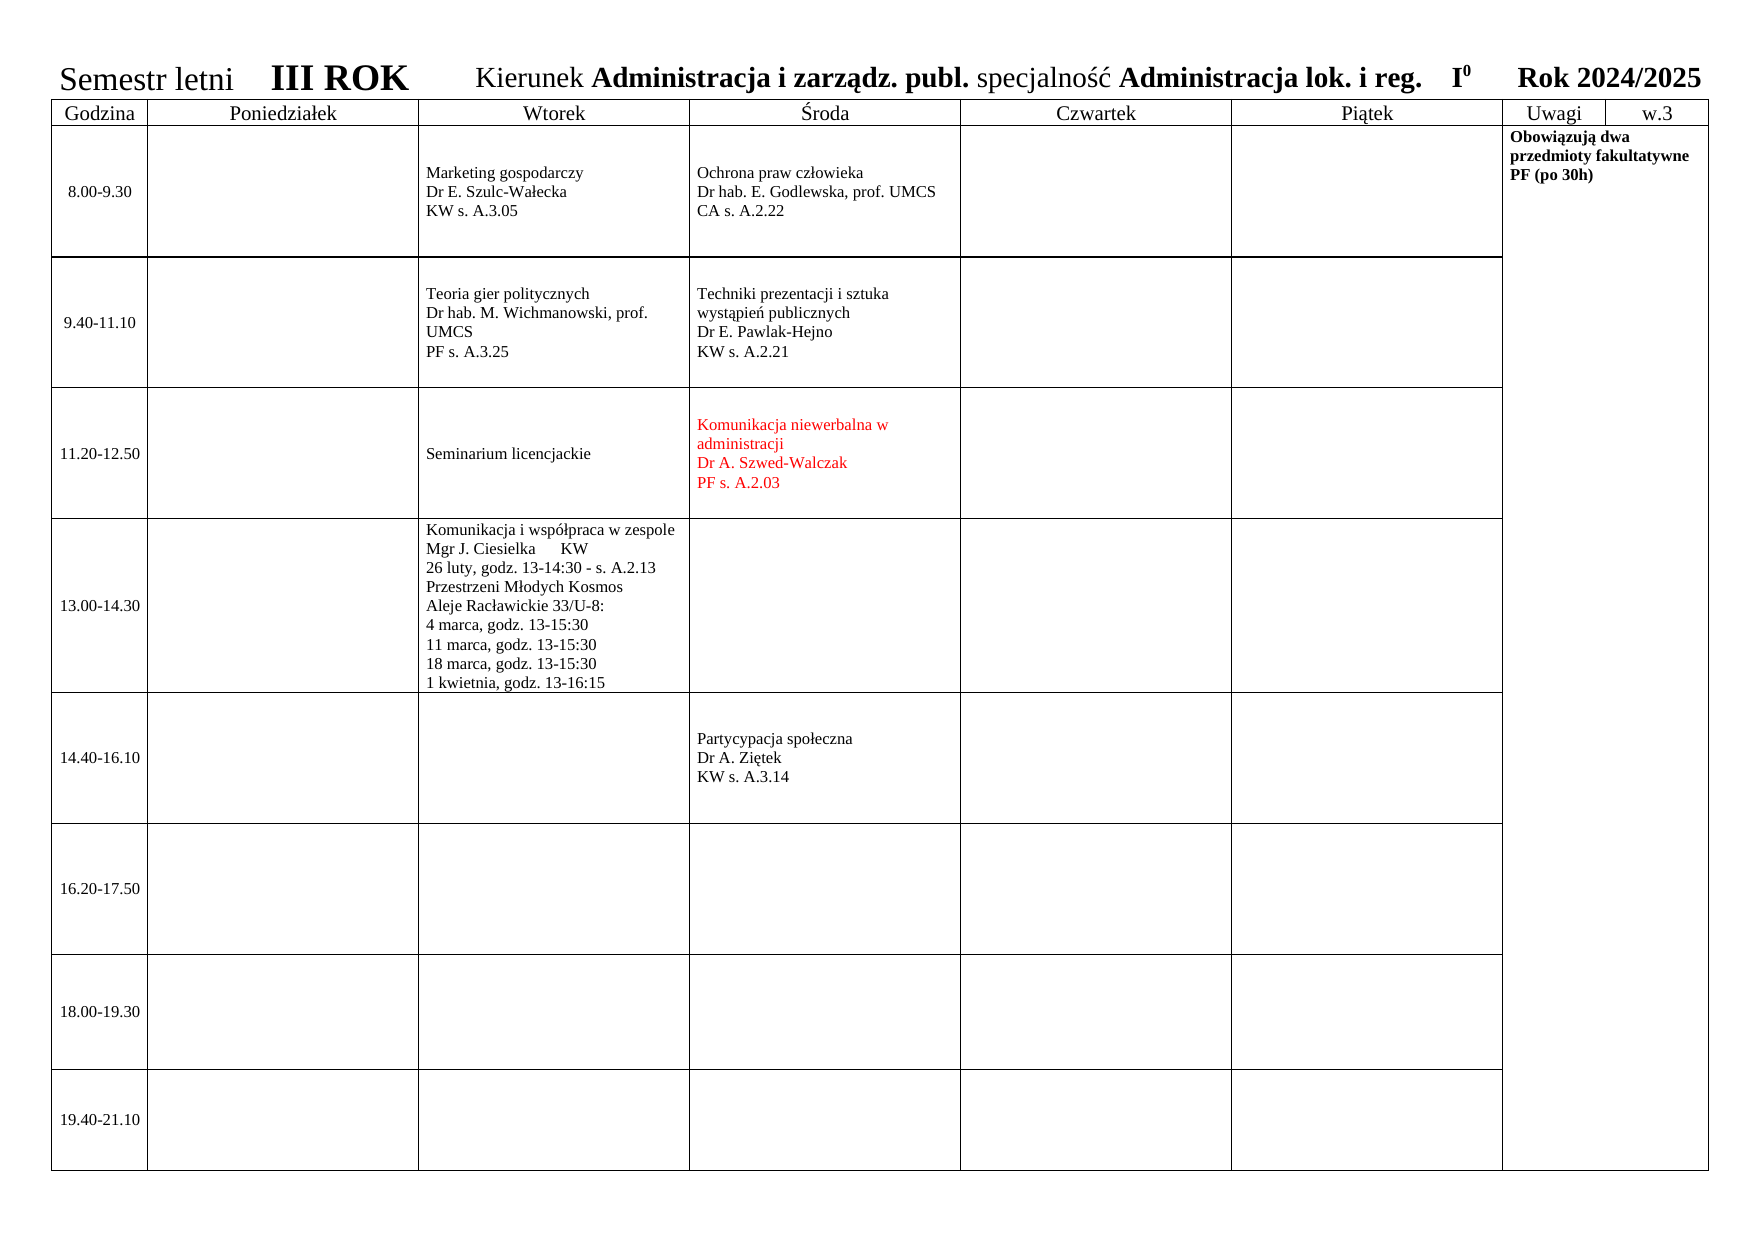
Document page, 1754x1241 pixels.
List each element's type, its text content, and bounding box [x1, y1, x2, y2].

table_cell [690, 519, 960, 692]
table_cell [961, 388, 1231, 518]
table_cell [961, 955, 1231, 1068]
table_cell [1232, 258, 1502, 387]
table_cell [419, 824, 689, 954]
table_cell [1232, 1070, 1502, 1170]
table_cell 13.00-14.30 [52, 519, 147, 692]
table_cell [148, 693, 418, 823]
table_cell Partycypacja społeczna Dr A. Ziętek KW s. A.3.14 [690, 693, 960, 823]
table_cell [419, 1070, 689, 1170]
table_cell [1232, 126, 1502, 256]
table_cell [690, 824, 960, 954]
table_cell Techniki prezentacji i sztuka wystąpień publicznych Dr E. Pawlak-Hejno KW s. A.2.21 [690, 258, 960, 387]
table_header Kierunek Administracja i zarządz. publ. specjalność Administracja lok. i reg. I0 [468, 56, 1503, 99]
table_cell [690, 955, 960, 1068]
table_cell [961, 1070, 1231, 1170]
table_cell [961, 126, 1231, 256]
table_cell [419, 955, 689, 1068]
table_cell [148, 519, 418, 692]
table_cell w.3 [1606, 100, 1708, 125]
table_cell [961, 824, 1231, 954]
table_cell 8.00-9.30 [52, 126, 147, 256]
table_cell 16.20-17.50 [52, 824, 147, 954]
table_cell Piątek [1232, 100, 1502, 125]
table_cell 18.00-19.30 [52, 955, 147, 1068]
table_cell 11.20-12.50 [52, 388, 147, 518]
table_cell Obowiązują dwa przedmioty fakultatywne PF (po 30h) [1503, 126, 1708, 1170]
table_cell [961, 258, 1231, 387]
table_cell [690, 1070, 960, 1170]
table_cell 9.40-11.10 [52, 258, 147, 387]
table_cell Poniedziałek [148, 100, 418, 125]
table_cell 14.40-16.10 [52, 693, 147, 823]
table_cell Teoria gier politycznych Dr hab. M. Wichmanowski, prof. UMCS PF s. A.3.25 [419, 258, 689, 387]
table_cell Komunikacja i współpraca w zespole Mgr J. Ciesielka KW 26 luty, godz. 13-14:30 - s. A.2.13 Przestrzeni Młodych Kosmos Aleje Racławickie 33/U-8: 4 marca, godz. 13-15:30 11 marca, godz. 13-15:30 18 marca, godz. 13-15:30 1 kwietnia, godz. 13-16:15 [419, 519, 689, 692]
table_cell Marketing gospodarczy Dr E. Szulc-Wałecka KW s. A.3.05 [419, 126, 689, 256]
table_cell Środa [690, 100, 960, 125]
table_cell Ochrona praw człowieka Dr hab. E. Godlewska, prof. UMCS CA s. A.2.22 [690, 126, 960, 256]
table_cell Uwagi [1503, 100, 1605, 125]
table_cell Czwartek [961, 100, 1231, 125]
table_cell Godzina [52, 100, 147, 125]
table_cell [148, 126, 418, 256]
table_cell [148, 824, 418, 954]
table_cell [1232, 388, 1502, 518]
table_cell [148, 388, 418, 518]
table_cell [1232, 824, 1502, 954]
table_cell [419, 693, 689, 823]
table_cell Wtorek [419, 100, 689, 125]
table_cell [148, 955, 418, 1068]
table_cell [961, 519, 1231, 692]
table_cell Seminarium licencjackie [419, 388, 689, 518]
table_cell [148, 1070, 418, 1170]
table_cell 19.40-21.10 [52, 1070, 147, 1170]
table_header Semestr letni III ROK [52, 56, 468, 99]
table_cell [1232, 955, 1502, 1068]
table_cell [961, 693, 1231, 823]
table_header Rok 2024/2025 [1503, 56, 1708, 99]
table_cell [1232, 693, 1502, 823]
table_cell [148, 258, 418, 387]
table_cell Komunikacja niewerbalna w administracji Dr A. Szwed-Walczak PF s. A.2.03 [690, 388, 960, 518]
table_cell [1232, 519, 1502, 692]
